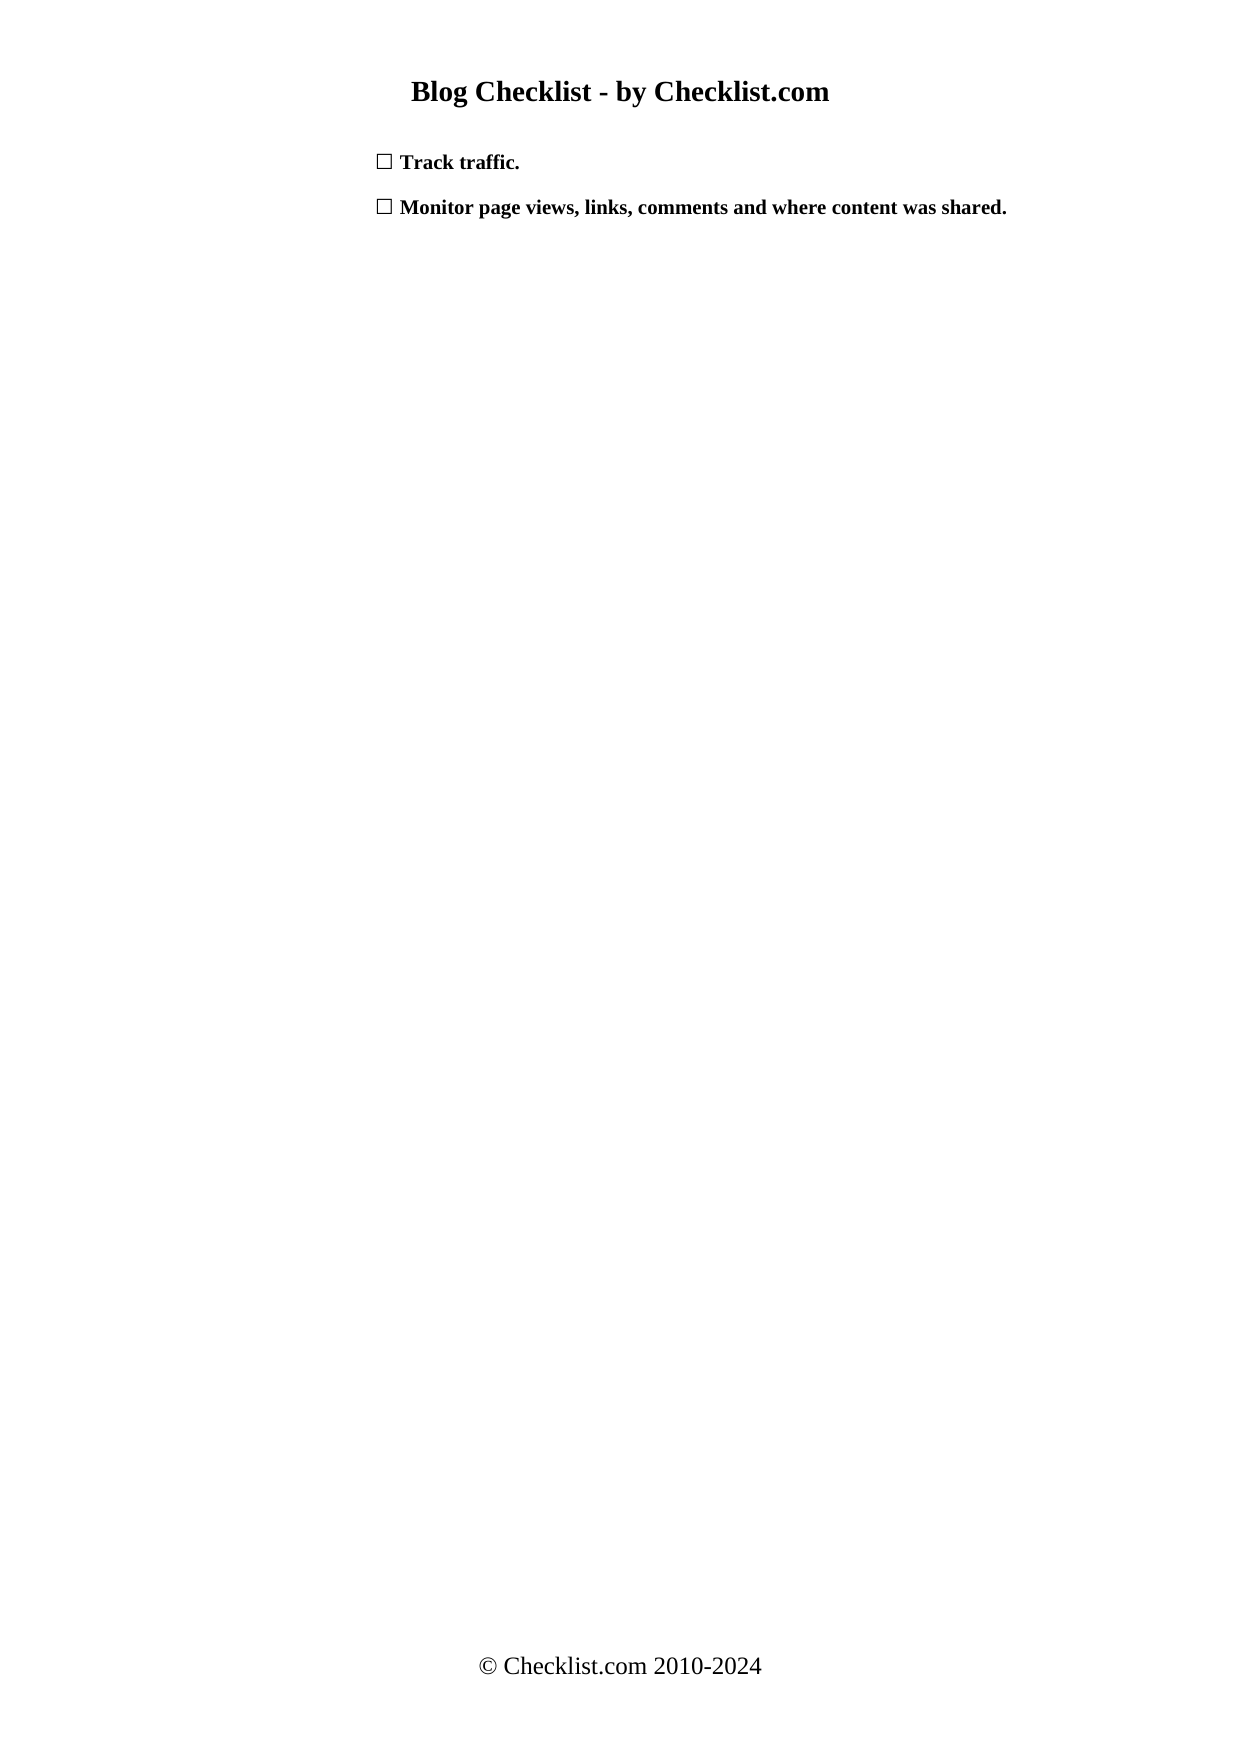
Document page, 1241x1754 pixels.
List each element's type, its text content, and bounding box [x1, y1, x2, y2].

text ☐ Monitor page views, links, comments and where content was shared. [375, 195, 1090, 219]
text ☐ Track traffic. [375, 150, 1090, 174]
